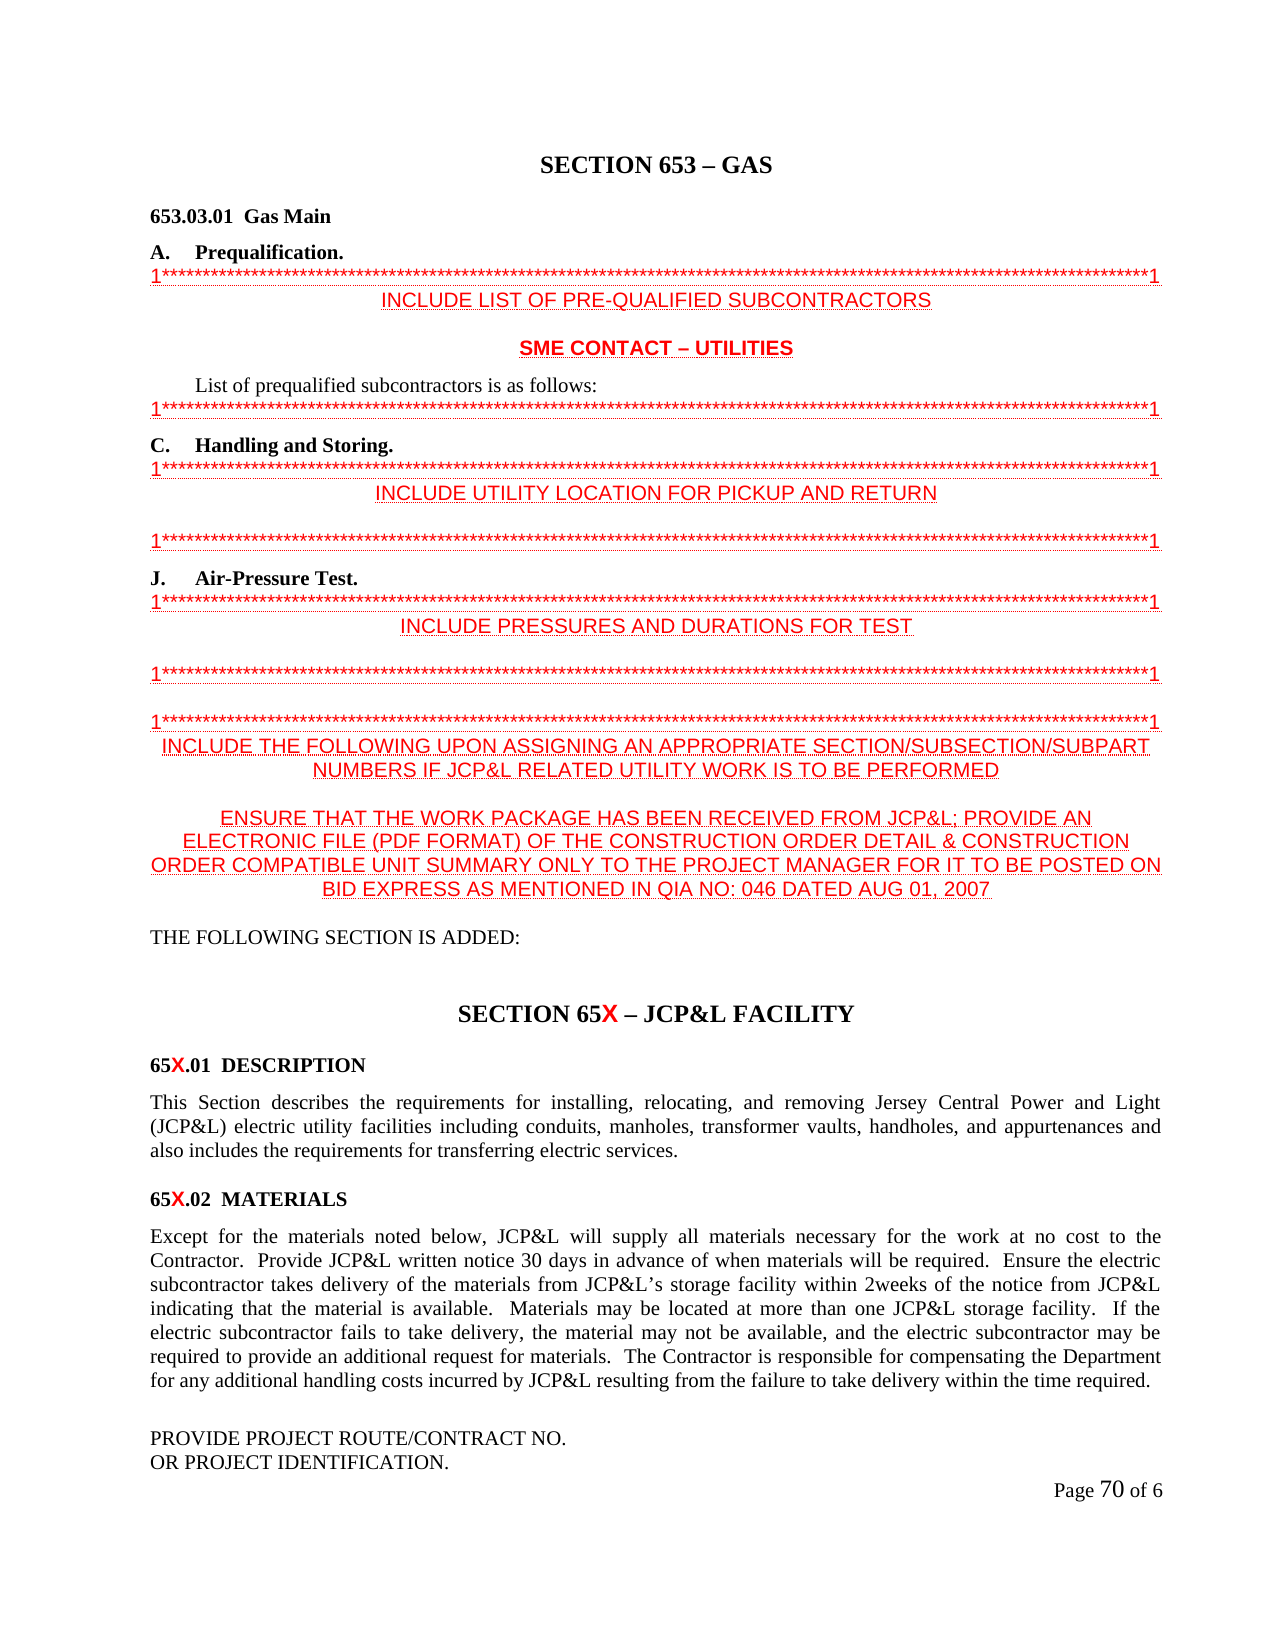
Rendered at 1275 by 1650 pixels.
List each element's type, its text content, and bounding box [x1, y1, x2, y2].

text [150, 264, 1162, 288]
text 1**************************************************************************************************************************1 [150, 397, 1162, 421]
text 1**************************************************************************************************************************1 [150, 709, 1162, 733]
text C. Handling and Storing. [150, 433, 1162, 457]
text ensure that the work package has been received from jcp&l; provide an electronic file (PDF format) of the construction order detail & construction order compatible unit summary only to the project manager for it to be posted on bid express as mentioned in QIA no: 046 dated Aug 01, 2007 [150, 805, 1162, 901]
text 653.03.01 Gas Main [150, 204, 1162, 228]
text INCLUDE list of pre-qualified subcontractors [150, 288, 1162, 312]
text A. Prequalification. [150, 240, 1162, 264]
text INCLUDE utility location for pickup and return [150, 481, 1162, 505]
text 65X.02 Materials [150, 1187, 1162, 1211]
text Except for the materials noted below, JCP&L will supply all materials necessary for the work at no cost to the Contractor. Provide JCP&L written notice 30 days in advance of when materials will be required. Ensure the electric subcontractor takes delivery of the materials from JCP&L’s storage facility within 2weeks of the notice from JCP&L indicating that the material is available. Materials may be located at more than one JCP&L storage facility. If the electric subcontractor fails to take delivery, the material may not be available, and the electric subcontractor may be required to provide an additional request for materials. The Contractor is responsible for compensating the Department for any additional handling costs incurred by JCP&L resulting from the failure to take delivery within the time required. [150, 1224, 1162, 1392]
text This Section describes the requirements for installing, relocating, and removing Jersey Central Power and Light (JCP&L) electric utility facilities including conduits, manholes, transformer vaults, handholes, and appurtenances and also includes the requirements for transferring electric services. [150, 1090, 1162, 1162]
text 65X.01 Description [150, 1053, 1162, 1077]
text INCLUDE pressures and durations for test [150, 614, 1162, 638]
text Section 65X – JCP&L Facility [150, 999, 1162, 1028]
text 1**************************************************************************************************************************1 [150, 529, 1162, 553]
text 1**************************************************************************************************************************1 [150, 662, 1162, 686]
text J. Air-Pressure Test. [150, 566, 1162, 590]
text sme contact – utilities [150, 336, 1162, 360]
text Section 653 – Gas [150, 150, 1162, 179]
text 1**************************************************************************************************************************1 [150, 590, 1162, 614]
text 1**************************************************************************************************************************1 [150, 457, 1162, 481]
text The following section is added: [150, 925, 1162, 949]
text include the following upon ASSIGNING an APPROPRIATE SECTION/SUBSECTION/subpart NUMBERs if JCP&L related utility work is to be performed [150, 733, 1162, 781]
text List of prequalified subcontractors is as follows: [195, 373, 1162, 397]
